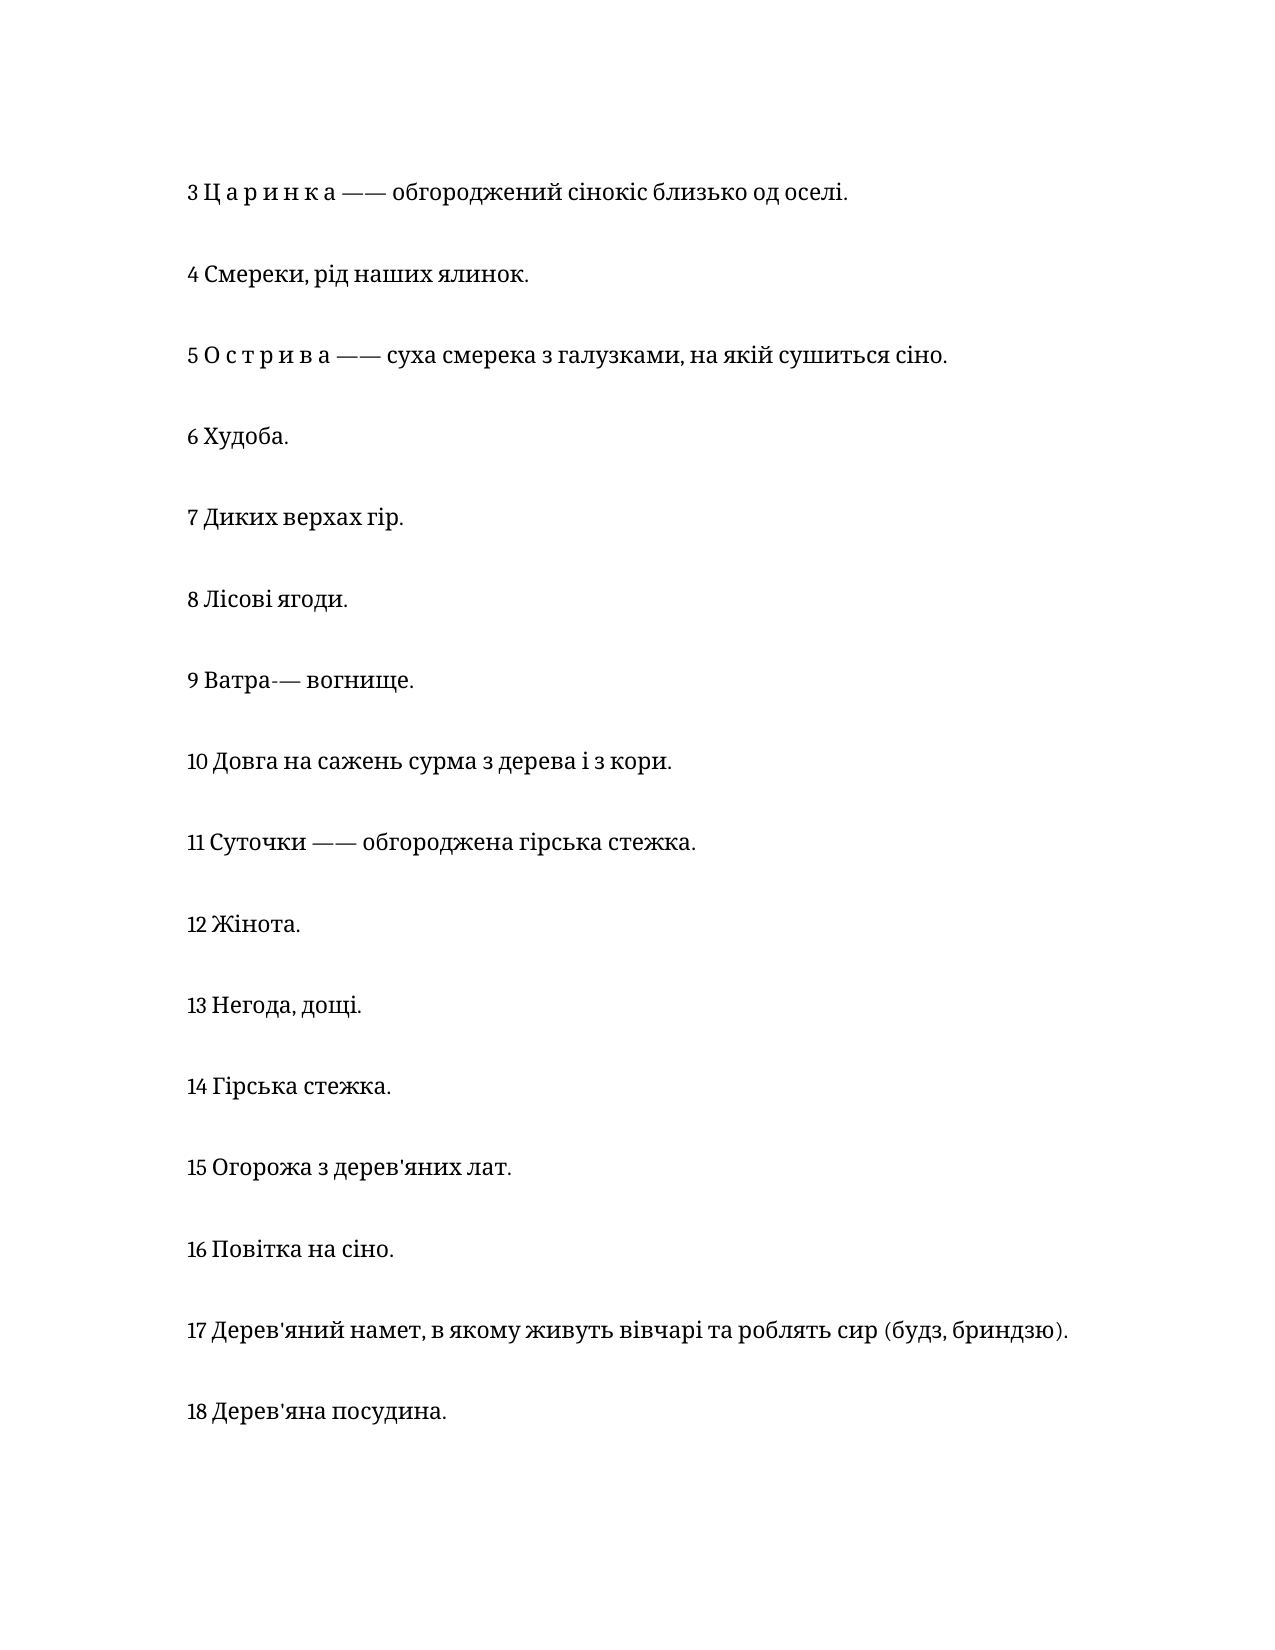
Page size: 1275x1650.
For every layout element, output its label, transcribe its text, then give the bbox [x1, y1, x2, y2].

text 18 Дерев'яна посудина. [187, 1369, 1087, 1425]
text 15 Огорожа з дерев'яних лат. [187, 1125, 1087, 1182]
text 5 О с т р и в а —— суха смерека з галузками, на якій сушиться сіно. [187, 312, 1087, 369]
text 13 Негода, дощі. [187, 962, 1087, 1019]
text 9 Ватра-— вогнище. [187, 637, 1087, 694]
text 7 Диких верхах гір. [187, 475, 1087, 532]
text 16 Повітка на сіно. [187, 1206, 1087, 1263]
text 14 Гірська стежка. [187, 1044, 1087, 1100]
text 17 Дерев'яний намет, в якому живуть вівчарі та роблять сир (будз, бриндзю). [187, 1287, 1087, 1344]
text 3 Ц а р и н к а —— обгороджений сінокіс близько од оселі. [187, 150, 1087, 207]
text 6 Худоба. [187, 394, 1087, 450]
text 11 Суточки —— обгороджена гірська стежка. [187, 800, 1087, 857]
text 10 Довга на сажень сурма з дерева і з кори. [187, 719, 1087, 775]
text 12 Жінота. [187, 881, 1087, 938]
text 8 Лісові ягоди. [187, 556, 1087, 613]
text 4 Смереки, рід наших ялинок. [187, 231, 1087, 288]
